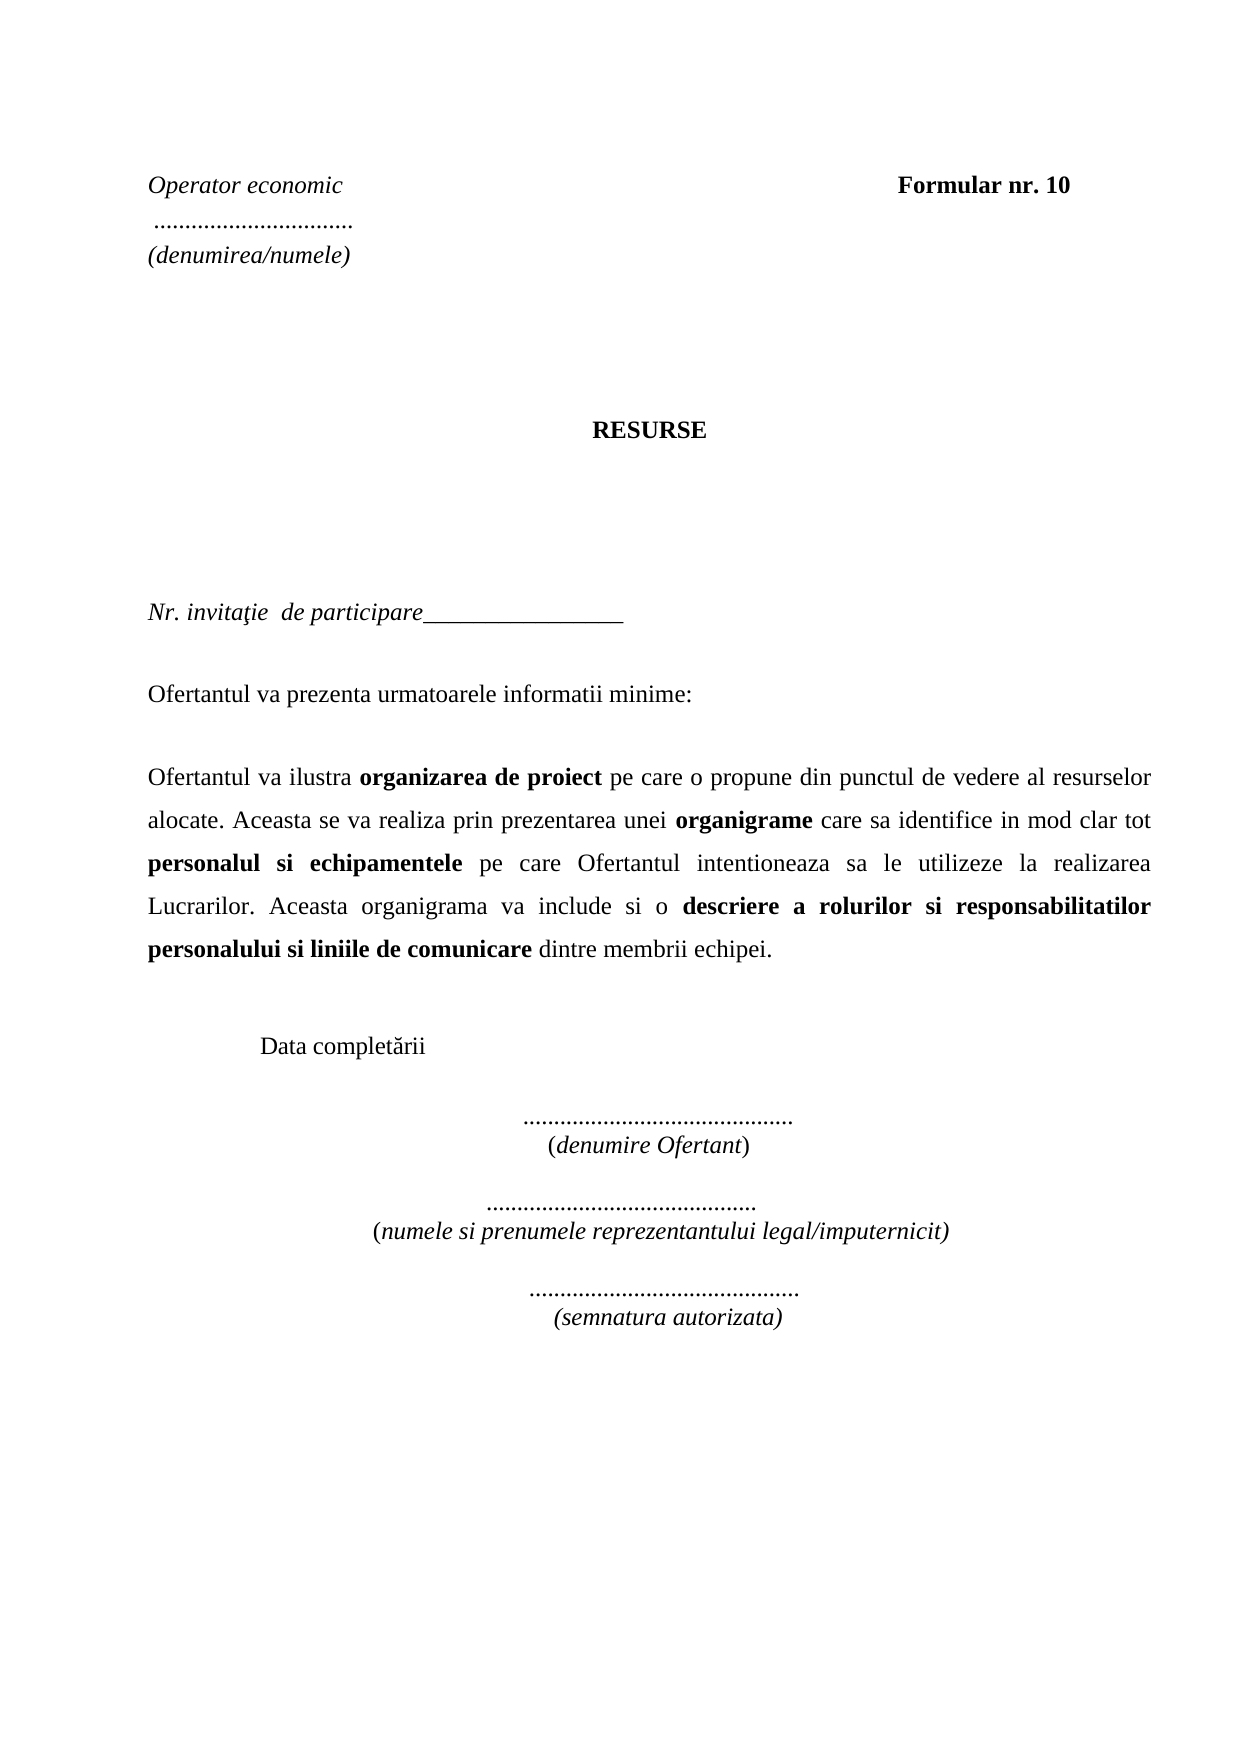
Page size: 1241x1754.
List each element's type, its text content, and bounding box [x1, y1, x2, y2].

text Operator economic Formular nr. 10 [148, 170, 1152, 199]
text (numele si prenumele reprezentantului legal/imputernicit) [298, 1216, 1152, 1245]
text ................................ [148, 205, 1152, 234]
text RESURSE [148, 415, 1152, 444]
text ............................................ [448, 1273, 1152, 1302]
text ............................................ [448, 1101, 1152, 1130]
text Data completării [223, 1031, 1152, 1060]
text (denumirea/numele) [148, 240, 1152, 269]
text ............................................ [148, 1187, 1152, 1216]
text Ofertantul va ilustra organizarea de proiect pe care o propune din punctul de vedere al resurselor alocate. Aceasta se va realiza prin prezentarea unei organigrame care sa identifice in mod clar tot personalul si echipamentele pe care Ofertantul intentioneaza sa le utilizeze la realizarea Lucrarilor. Aceasta organigrama va include si o descriere a rolurilor si responsabilitatilor personalului si liniile de comunicare dintre membrii echipei. [148, 762, 1152, 963]
text Ofertantul va prezenta urmatoarele informatii minime: [148, 679, 1152, 708]
text (semnatura autorizata) [148, 1302, 1152, 1331]
text Nr. invitaţie de participare________________ [148, 597, 1152, 625]
text (denumire Ofertant) [148, 1130, 1152, 1158]
